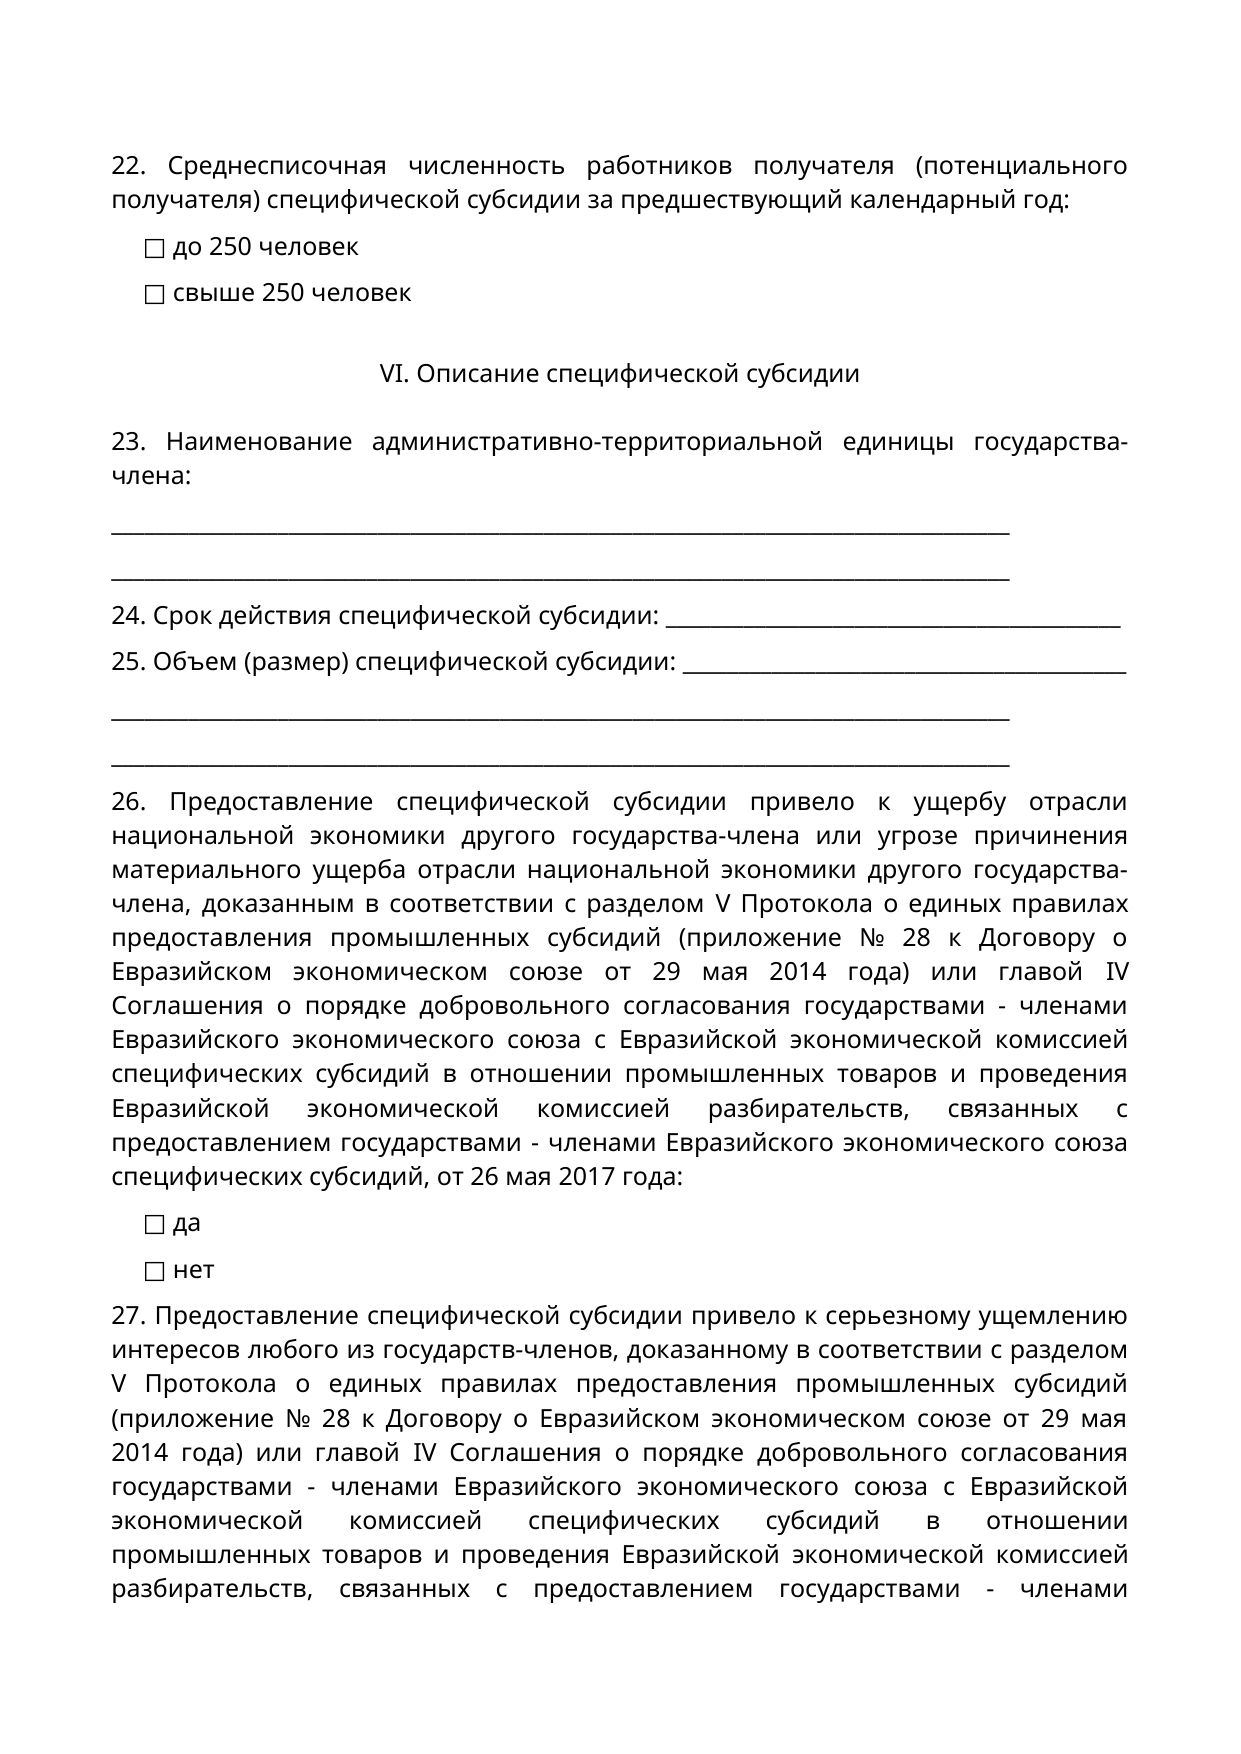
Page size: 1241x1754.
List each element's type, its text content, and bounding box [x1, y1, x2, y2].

table_header 23. Наименование административно-территориальной единицы государства-члена: _________________________________________________________________________________ _________________________________________________________________________________ [110, 424, 1130, 597]
table_cell 24. Срок действия специфической субсидии: _________________________________________ [110, 598, 1130, 644]
text VI. Описание специфической субсидии [148, 356, 1092, 389]
table_header 22. Среднесписочная численность работников получателя (потенциального получателя) специфической субсидии за предшествующий календарный год: □ до 250 человек □ свыше 250 человек [110, 148, 1130, 321]
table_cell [110, 1298, 1130, 1604]
table_cell 26. Предоставление специфической субсидии привело к ущербу отрасли национальной экономики другого государства-члена или угрозе причинения материального ущерба отрасли национальной экономики другого государства-члена, доказанным в соответствии с разделом V Протокола о единых правилах предоставления промышленных субсидий (приложение № 28 к Договору о Евразийском экономическом союзе от 29 мая 2014 года) или главой IV Соглашения о порядке добровольного согласования государствами - членами Евразийского экономического союза с Евразийской экономической комиссией специфических субсидий в отношении промышленных товаров и проведения Евразийской экономической комиссией разбирательств, связанных с предоставлением государствами - членами Евразийского экономического союза специфических субсидий, от 26 мая 2017 года: □ да □ нет [110, 784, 1130, 1298]
table_cell 25. Объем (размер) специфической субсидии: ________________________________________ _________________________________________________________________________________ _________________________________________________________________________________ [110, 644, 1130, 784]
